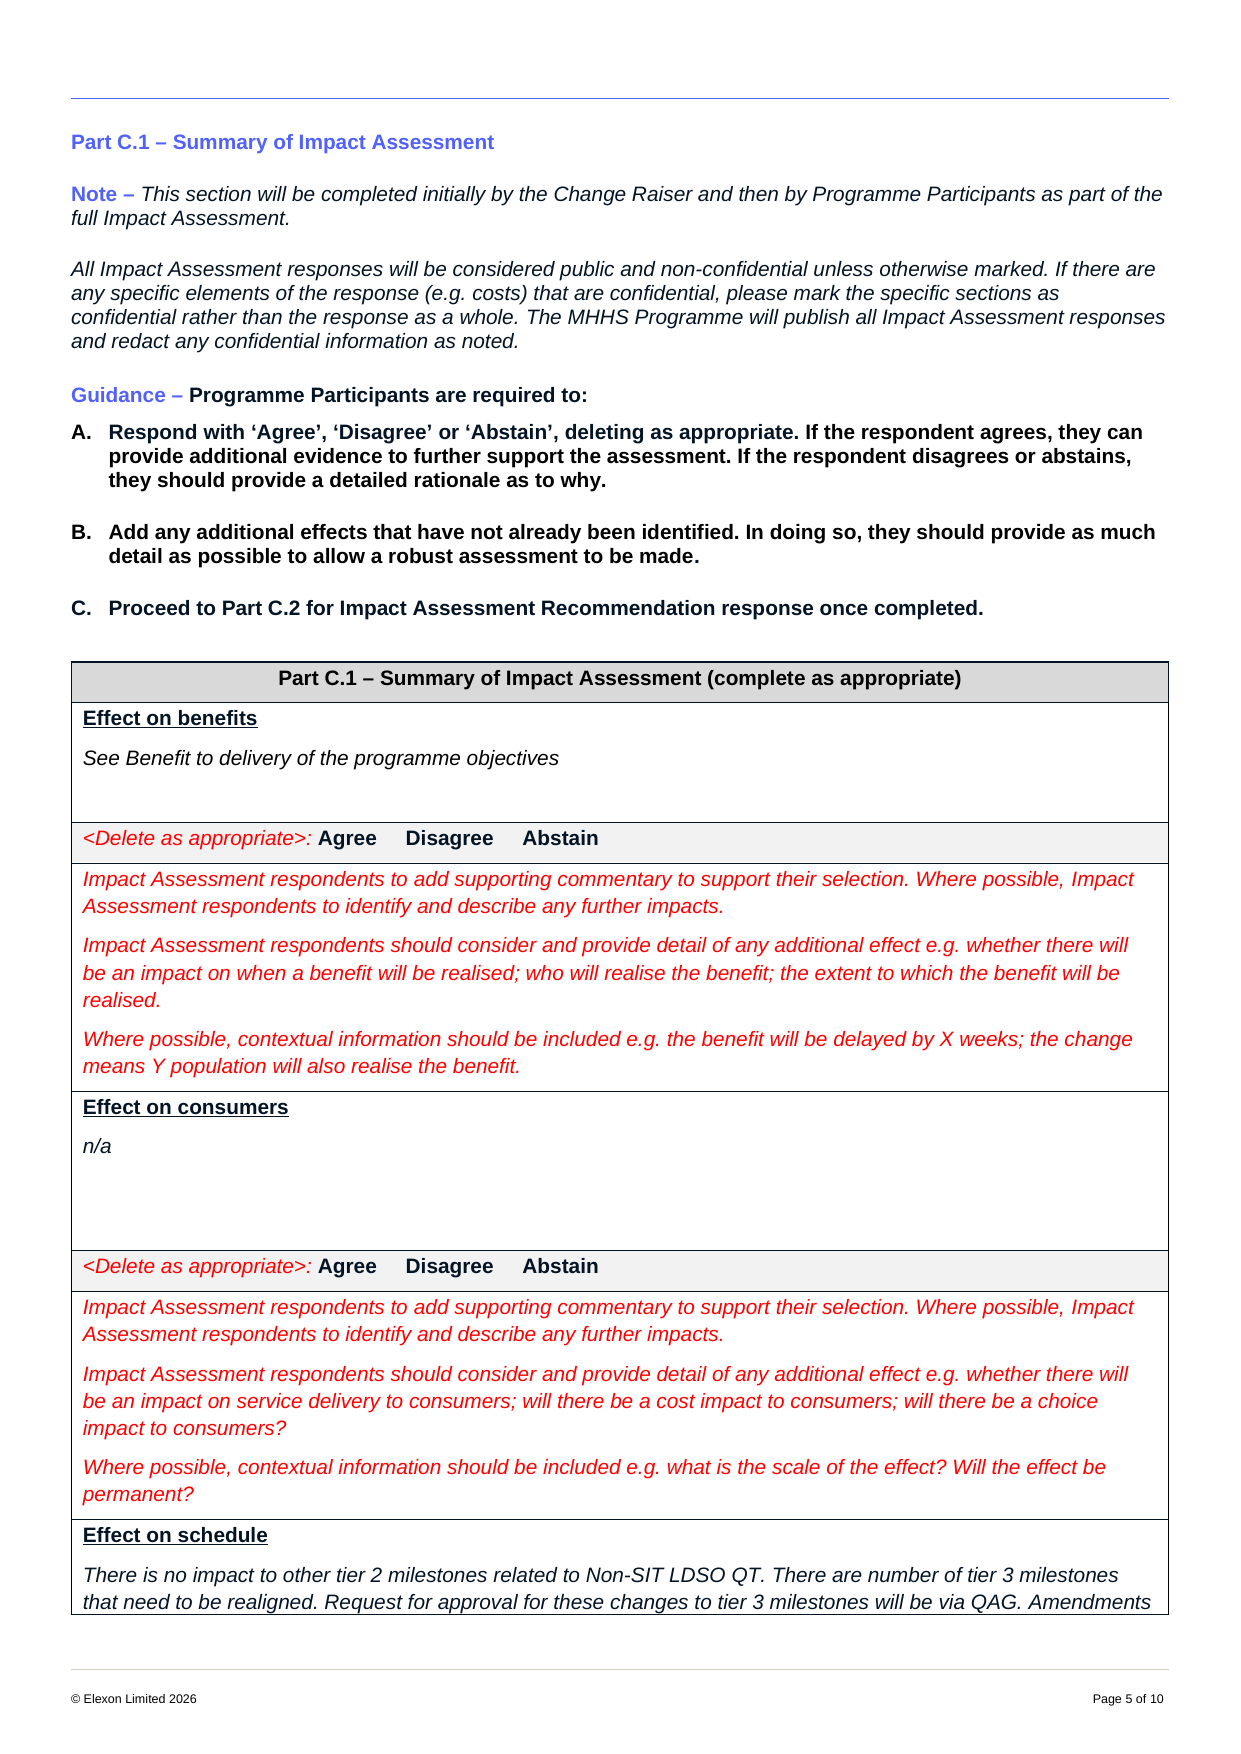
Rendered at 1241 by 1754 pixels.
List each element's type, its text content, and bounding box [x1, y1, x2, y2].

text Guidance – Programme Participants are required to: [71, 380, 1169, 407]
table_header Part C.1 – Summary of Impact Assessment (complete as appropriate) [72, 663, 1168, 702]
table_cell Impact Assessment respondents to add supporting commentary to support their selection. Where possible, Impact Assessment respondents to identify and describe any further impacts. Impact Assessment respondents should consider and provide detail of any additional effect e.g. whether there will be an impact on when a benefit will be realised; who will realise the benefit; the extent to which the benefit will be realised. Where possible, contextual information should be included e.g. the benefit will be delayed by X weeks; the change means Y population will also realise the benefit. [72, 864, 1168, 1091]
subtitle Note – This section will be completed initially by the Change Raiser and then by Programme Participants as part of the full Impact Assessment. [71, 152, 1169, 227]
table_cell <Delete as appropriate>: Agree Disagree Abstain [72, 823, 1168, 862]
subtitle All Impact Assessment responses will be considered public and non-confidential unless otherwise marked. If there are any specific elements of the response (e.g. costs) that are confidential, please mark the specific sections as confidential rather than the response as a whole. The MHHS Programme will publish all Impact Assessment responses and redact any confidential information as noted. [71, 227, 1169, 353]
table_cell Effect on benefits See Benefit to delivery of the programme objectives [72, 703, 1168, 822]
list Proceed to Part C.2 for Impact Assessment Recommendation response once completed. [71, 596, 1169, 620]
table_cell Impact Assessment respondents to add supporting commentary to support their selection. Where possible, Impact Assessment respondents to identify and describe any further impacts. Impact Assessment respondents should consider and provide detail of any additional effect e.g. whether there will be an impact on service delivery to consumers; will there be a cost impact to consumers; will there be a choice impact to consumers? Where possible, contextual information should be included e.g. what is the scale of the effect? Will the effect be permanent? [72, 1292, 1168, 1519]
subtitle Part C.1 – Summary of Impact Assessment [71, 99, 1169, 152]
list Respond with ‘Agree’, ‘Disagree’ or ‘Abstain’, deleting as appropriate. If the respondent agrees, they can provide additional evidence to further support the assessment. If the respondent disagrees or abstains, they should provide a detailed rationale as to why. [71, 420, 1169, 492]
table_cell <Delete as appropriate>: Agree Disagree Abstain [72, 1251, 1168, 1291]
table_cell Effect on consumers n/a [72, 1092, 1168, 1250]
list Add any additional effects that have not already been identified. In doing so, they should provide as much detail as possible to allow a robust assessment to be made. [71, 520, 1169, 568]
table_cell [72, 1520, 1168, 1613]
